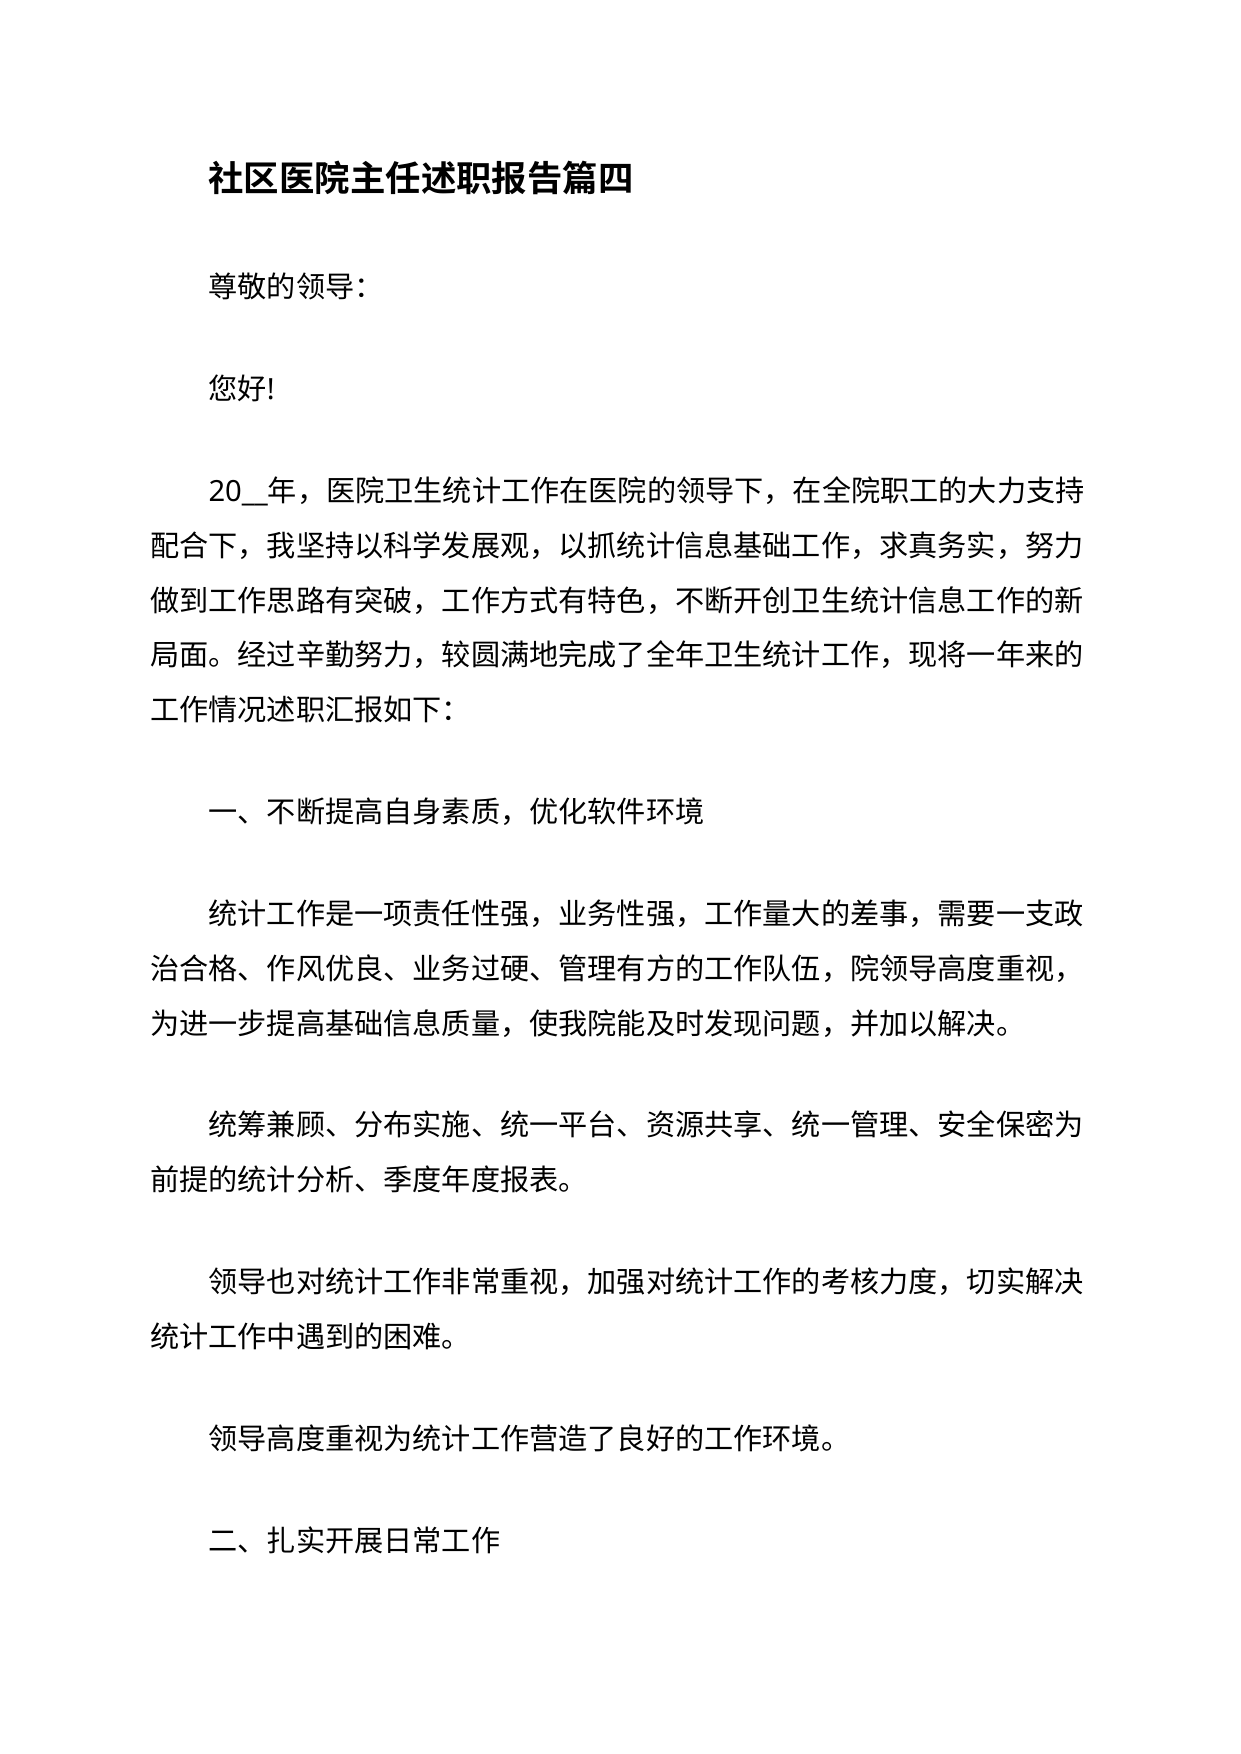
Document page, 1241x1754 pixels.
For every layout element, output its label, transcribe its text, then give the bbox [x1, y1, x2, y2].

text 统计工作是一项责任性强，业务性强，工作量大的差事，需要一支政治合格、作风优良、业务过硬、管理有方的工作队伍，院领导高度重视，为进一步提高基础信息质量，使我院能及时发现问题，并加以解决。 [150, 890, 1090, 1042]
text 尊敬的领导： [150, 263, 1090, 306]
text 统筹兼顾、分布实施、统一平台、资源共享、统一管理、安全保密为前提的统计分析、季度年度报表。 [150, 1102, 1090, 1199]
text 20__年，医院卫生统计工作在医院的领导下，在全院职工的大力支持配合下，我坚持以科学发展观，以抓统计信息基础工作，求真务实，努力做到工作思路有突破，工作方式有特色，不断开创卫生统计信息工作的新局面。经过辛勤努力，较圆满地完成了全年卫生统计工作，现将一年来的工作情况述职汇报如下： [150, 467, 1090, 729]
text 一、不断提高自身素质，优化软件环境 [150, 789, 1090, 831]
text 领导高度重视为统计工作营造了良好的工作环境。 [150, 1415, 1090, 1458]
text 社区医院主任述职报告篇四 [150, 150, 1090, 201]
text 您好! [150, 365, 1090, 408]
text 二、扎实开展日常工作 [150, 1517, 1090, 1559]
text 领导也对统计工作非常重视，加强对统计工作的考核力度，切实解决统计工作中遇到的困难。 [150, 1259, 1090, 1356]
